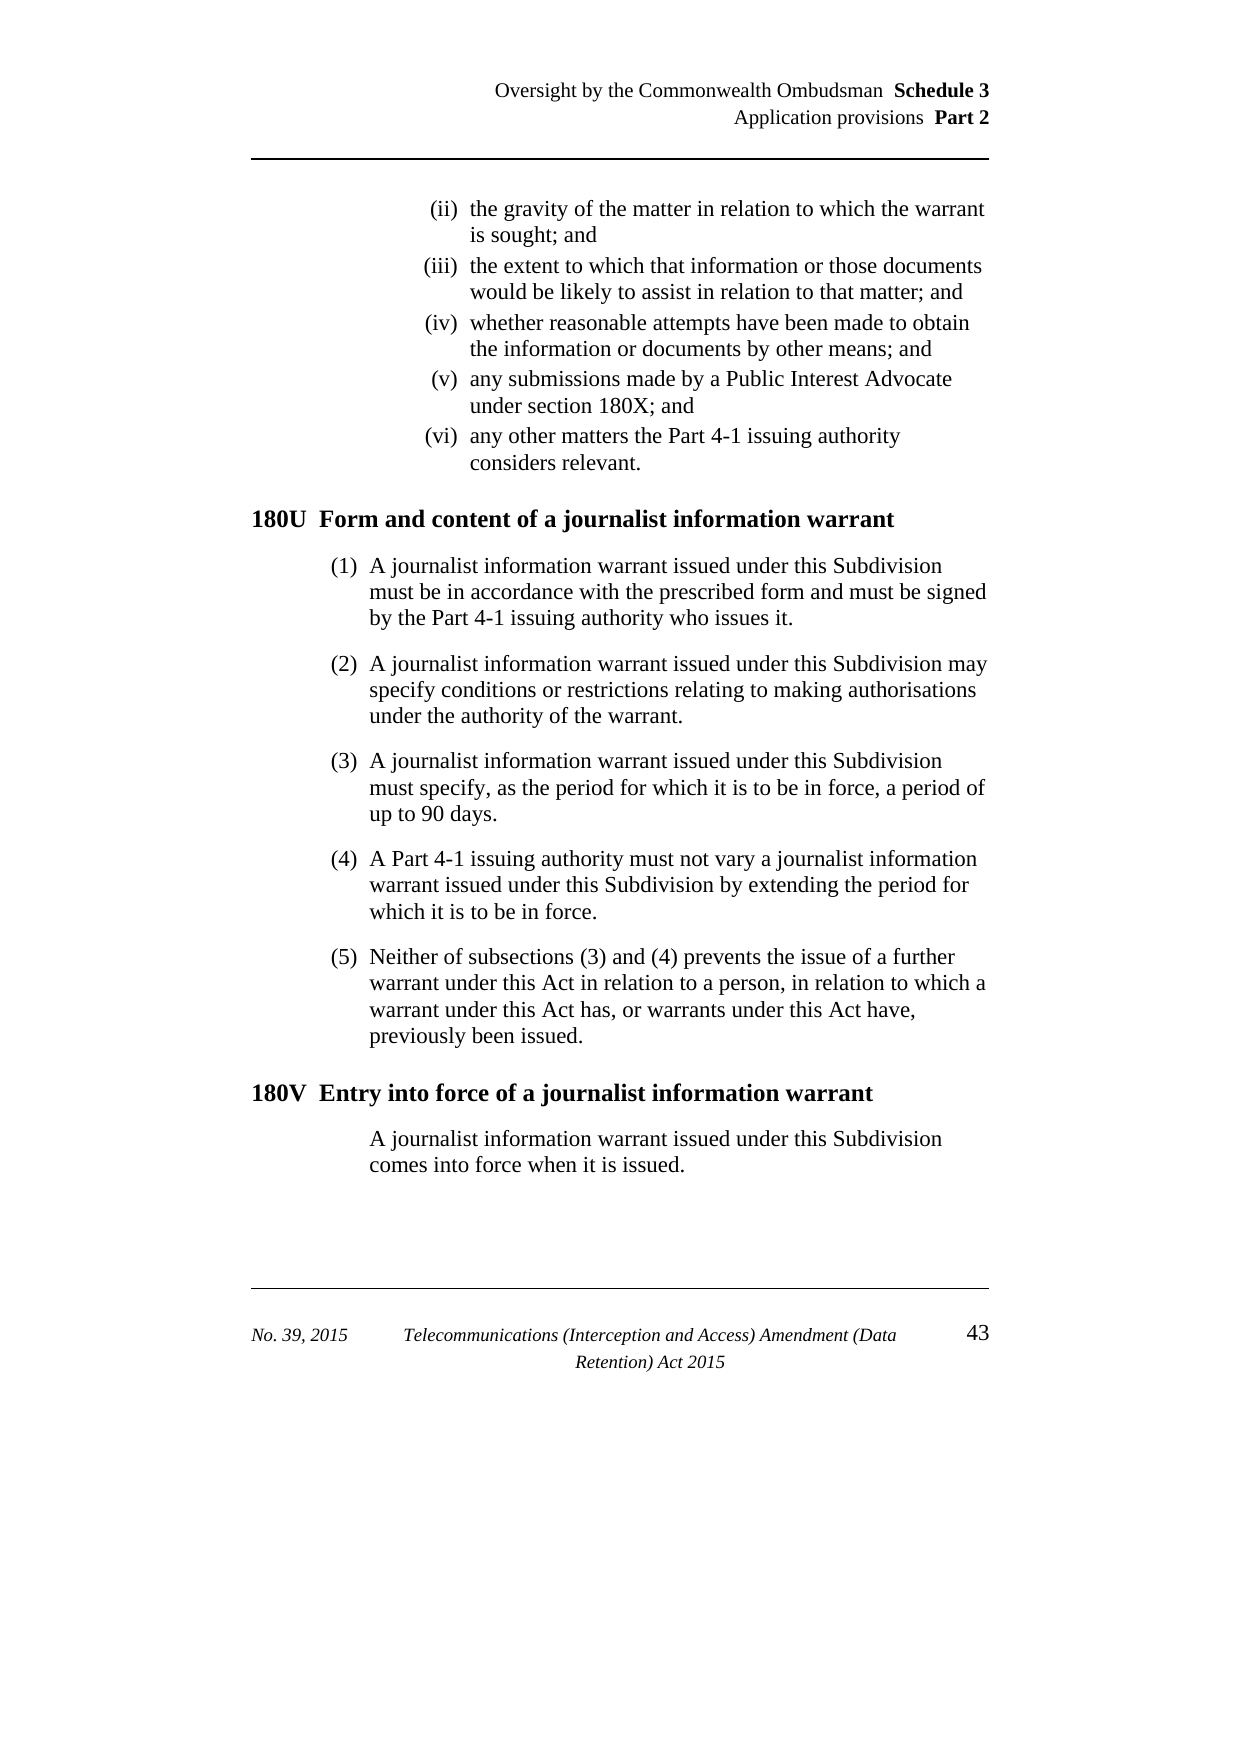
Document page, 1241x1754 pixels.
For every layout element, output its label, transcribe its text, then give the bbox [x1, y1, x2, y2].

text (2) A journalist information warrant issued under this Subdivision may specify conditions or restrictions relating to making authorisations under the authority of the warrant. [251, 649, 989, 729]
text (1) A journalist information warrant issued under this Subdivision must be in accordance with the prescribed form and must be signed by the Part 4-1 issuing authority who issues it. [251, 552, 989, 631]
text (iv) whether reasonable attempts have been made to obtain the information or documents by other means; and [251, 309, 989, 361]
text (v) any submissions made by a Public Interest Advocate under section 180X; and [251, 366, 989, 418]
text (ii) the gravity of the matter in relation to which the warrant is sought; and [251, 195, 989, 248]
text 180V Entry into force of a journalist information warrant [251, 1078, 989, 1106]
text (3) A journalist information warrant issued under this Subdivision must specify, as the period for which it is to be in force, a period of up to 90 days. [251, 747, 989, 826]
text (4) A Part 4-1 issuing authority must not vary a journalist information warrant issued under this Subdivision by extending the period for which it is to be in force. [251, 845, 989, 924]
text (vi) any other matters the Part 4-1 issuing authority considers relevant. [251, 422, 989, 475]
text 180U Form and content of a journalist information warrant [251, 504, 989, 533]
text (5) Neither of subsections (3) and (4) prevents the issue of a further warrant under this Act in relation to a person, in relation to which a warrant under this Act has, or warrants under this Act have, previously been issued. [251, 943, 989, 1048]
text A journalist information warrant issued under this Subdivision comes into force when it is issued. [251, 1125, 989, 1178]
text (iii) the extent to which that information or those documents would be likely to assist in relation to that matter; and [251, 252, 989, 304]
